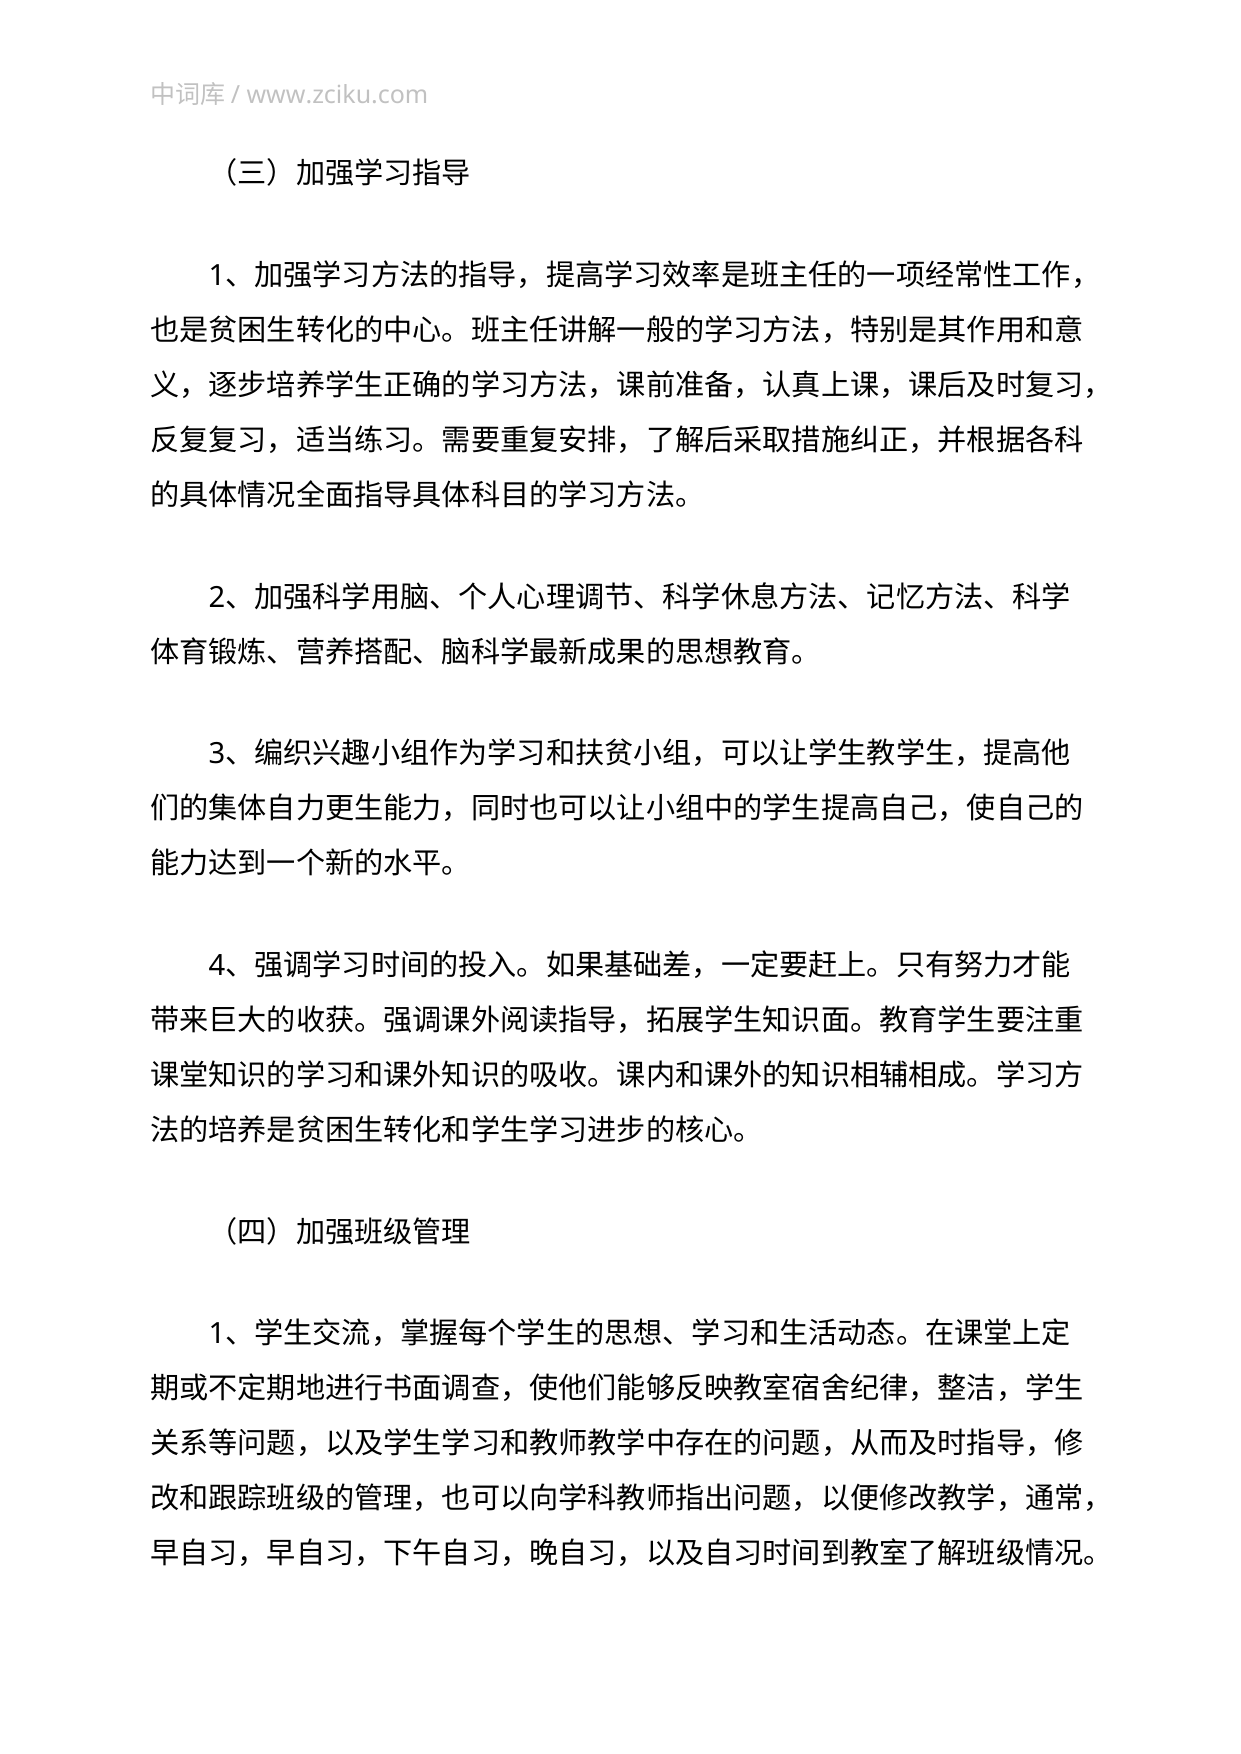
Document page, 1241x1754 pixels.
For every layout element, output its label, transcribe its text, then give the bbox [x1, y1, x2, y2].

text （三）加强学习指导 [150, 150, 1090, 192]
text （四）加强班级管理 [150, 1208, 1090, 1251]
text 3、编织兴趣小组作为学习和扶贫小组，可以让学生教学生，提高他们的集体自力更生能力，同时也可以让小组中的学生提高自己，使自己的能力达到一个新的水平。 [150, 730, 1090, 882]
text 2、加强科学用脑、个人心理调节、科学休息方法、记忆方法、科学体育锻炼、营养搭配、脑科学最新成果的思想教育。 [150, 573, 1090, 671]
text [150, 1310, 1090, 1572]
text 4、强调学习时间的投入。如果基础差，一定要赶上。只有努力才能带来巨大的收获。强调课外阅读指导，拓展学生知识面。教育学生要注重课堂知识的学习和课外知识的吸收。课内和课外的知识相辅相成。学习方法的培养是贫困生转化和学生学习进步的核心。 [150, 942, 1090, 1149]
text 1、加强学习方法的指导，提高学习效率是班主任的一项经常性工作，也是贫困生转化的中心。班主任讲解一般的学习方法，特别是其作用和意义，逐步培养学生正确的学习方法，课前准备，认真上课，课后及时复习，反复复习，适当练习。需要重复安排，了解后采取措施纠正，并根据各科的具体情况全面指导具体科目的学习方法。 [150, 252, 1090, 514]
